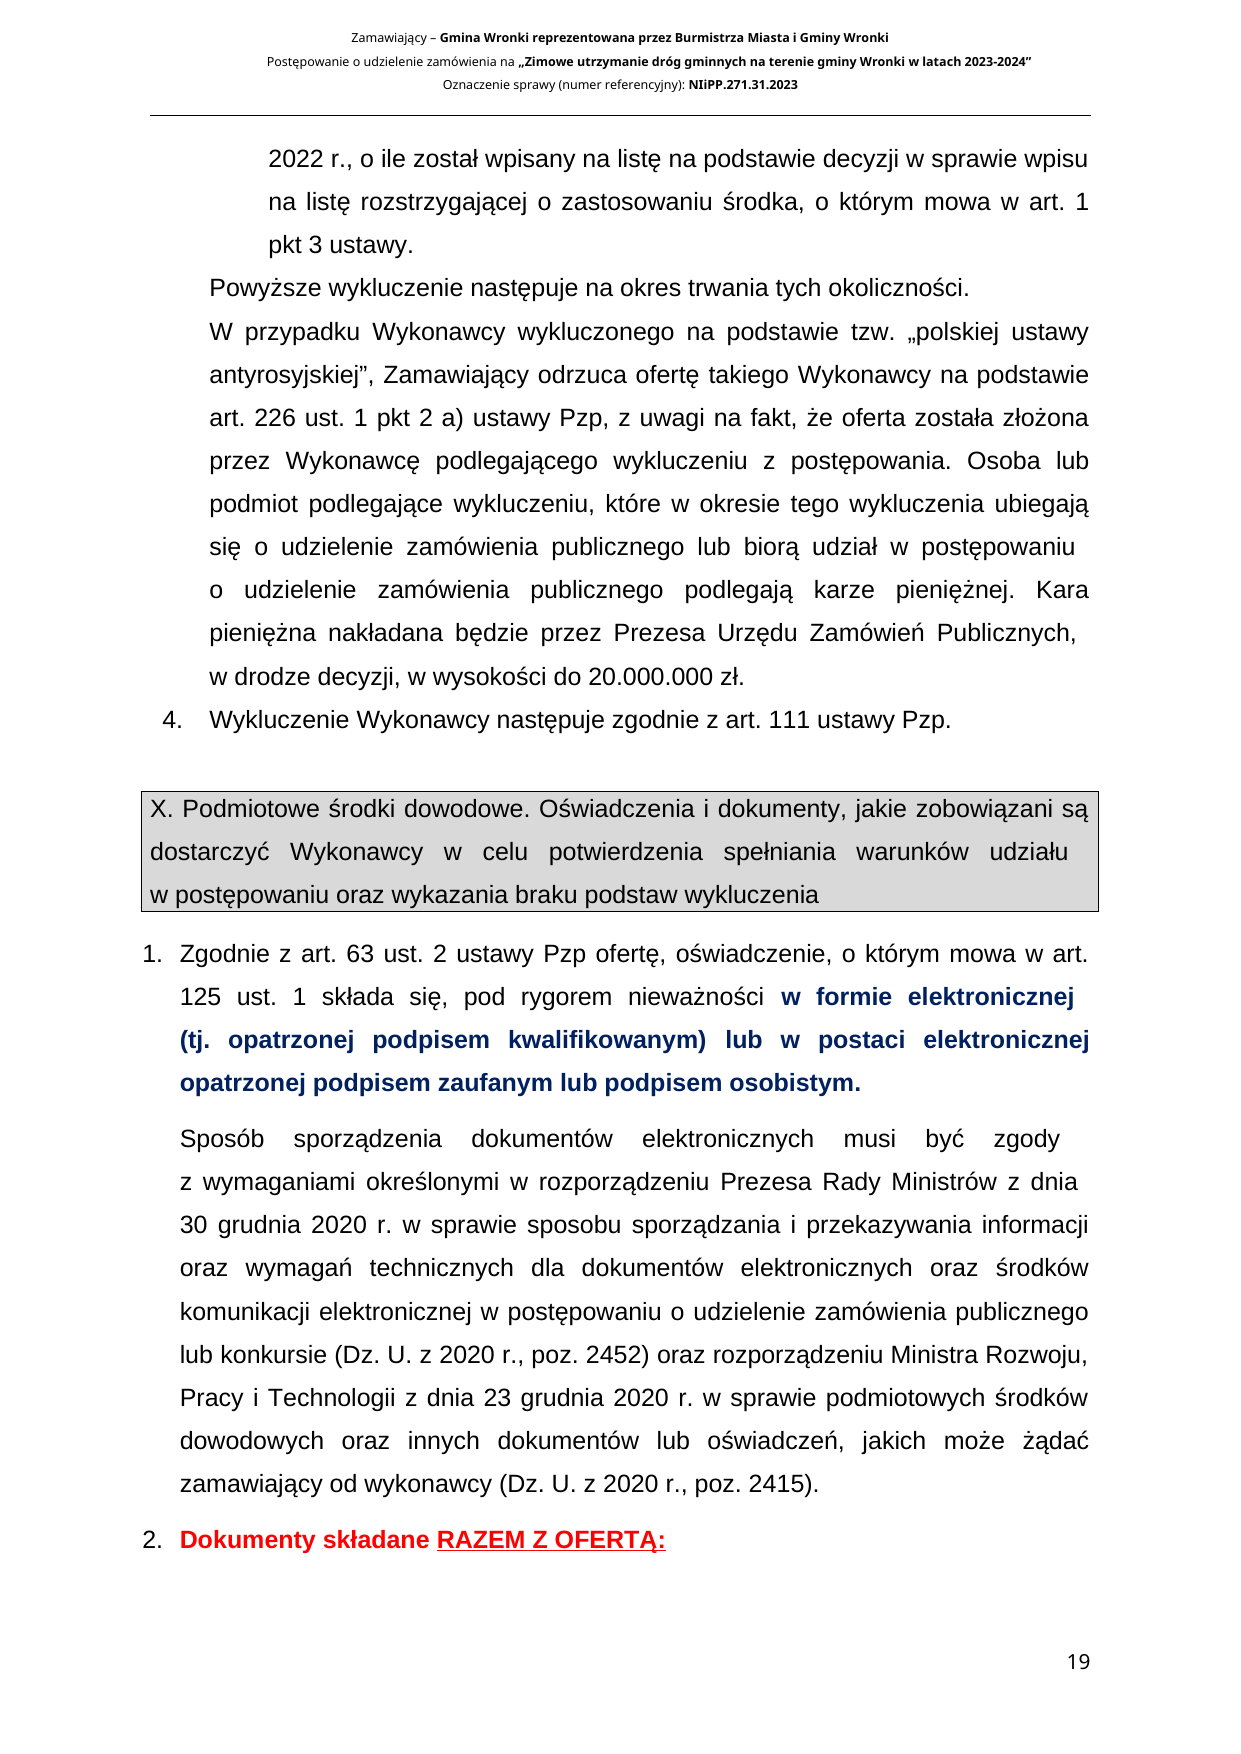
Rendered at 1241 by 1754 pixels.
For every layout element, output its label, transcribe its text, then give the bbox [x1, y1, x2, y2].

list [231, 144, 1090, 259]
text Powyższe wykluczenie następuje na okres trwania tych okoliczności. [209, 273, 1090, 302]
list Wykluczenie Wykonawcy następuje zgodnie z art. 111 ustawy Pzp. [162, 705, 1090, 733]
list Sposób sporządzenia dokumentów elektronicznych musi być zgody z wymaganiami określonymi w rozporządzeniu Prezesa Rady Ministrów z dnia 30 grudnia 2020 r. w sprawie sposobu sporządzania i przekazywania informacji oraz wymagań technicznych dla dokumentów elektronicznych oraz środków komunikacji elektronicznej w postępowaniu o udzielenie zamówienia publicznego lub konkursie (Dz. U. z 2020 r., poz. 2452) oraz rozporządzeniu Ministra Rozwoju, Pracy i Technologii z dnia 23 grudnia 2020 r. w sprawie podmiotowych środków dowodowych oraz innych dokumentów lub oświadczeń, jakich może żądać zamawiający od wykonawcy (Dz. U. z 2020 r., poz. 2415). [179, 1124, 1090, 1498]
list Zgodnie z art. 63 ust. 2 ustawy Pzp ofertę, oświadczenie, o którym mowa w art. 125 ust. 1 składa się, pod rygorem nieważności w formie elektronicznej (tj. opatrzonej podpisem kwalifikowanym) lub w postaci elektronicznej opatrzonej podpisem zaufanym lub podpisem osobistym. [142, 939, 1090, 1097]
subtitle X. Podmiotowe środki dowodowe. Oświadczenia i dokumenty, jakie zobowiązani są dostarczyć Wykonawcy w celu potwierdzenia spełniania warunków udziału w postępowaniu oraz wykazania braku podstaw wykluczenia [142, 792, 1098, 911]
text W przypadku Wykonawcy wykluczonego na podstawie tzw. „polskiej ustawy antyrosyjskiej”, Zamawiający odrzuca ofertę takiego Wykonawcy na podstawie art. 226 ust. 1 pkt 2 a) ustawy Pzp, z uwagi na fakt, że oferta została złożona przez Wykonawcę podlegającego wykluczeniu z postępowania. Osoba lub podmiot podlegające wykluczeniu, które w okresie tego wykluczenia ubiegają się o udzielenie zamówienia publicznego lub biorą udział w postępowaniu o udzielenie zamówienia publicznego podlegają karze pieniężnej. Kara pieniężna nakładana będzie przez Prezesa Urzędu Zamówień Publicznych, w drodze decyzji, w wysokości do 20.000.000 zł. [209, 317, 1090, 690]
list Dokumenty składane RAZEM Z OFERTĄ: [142, 1525, 1090, 1553]
